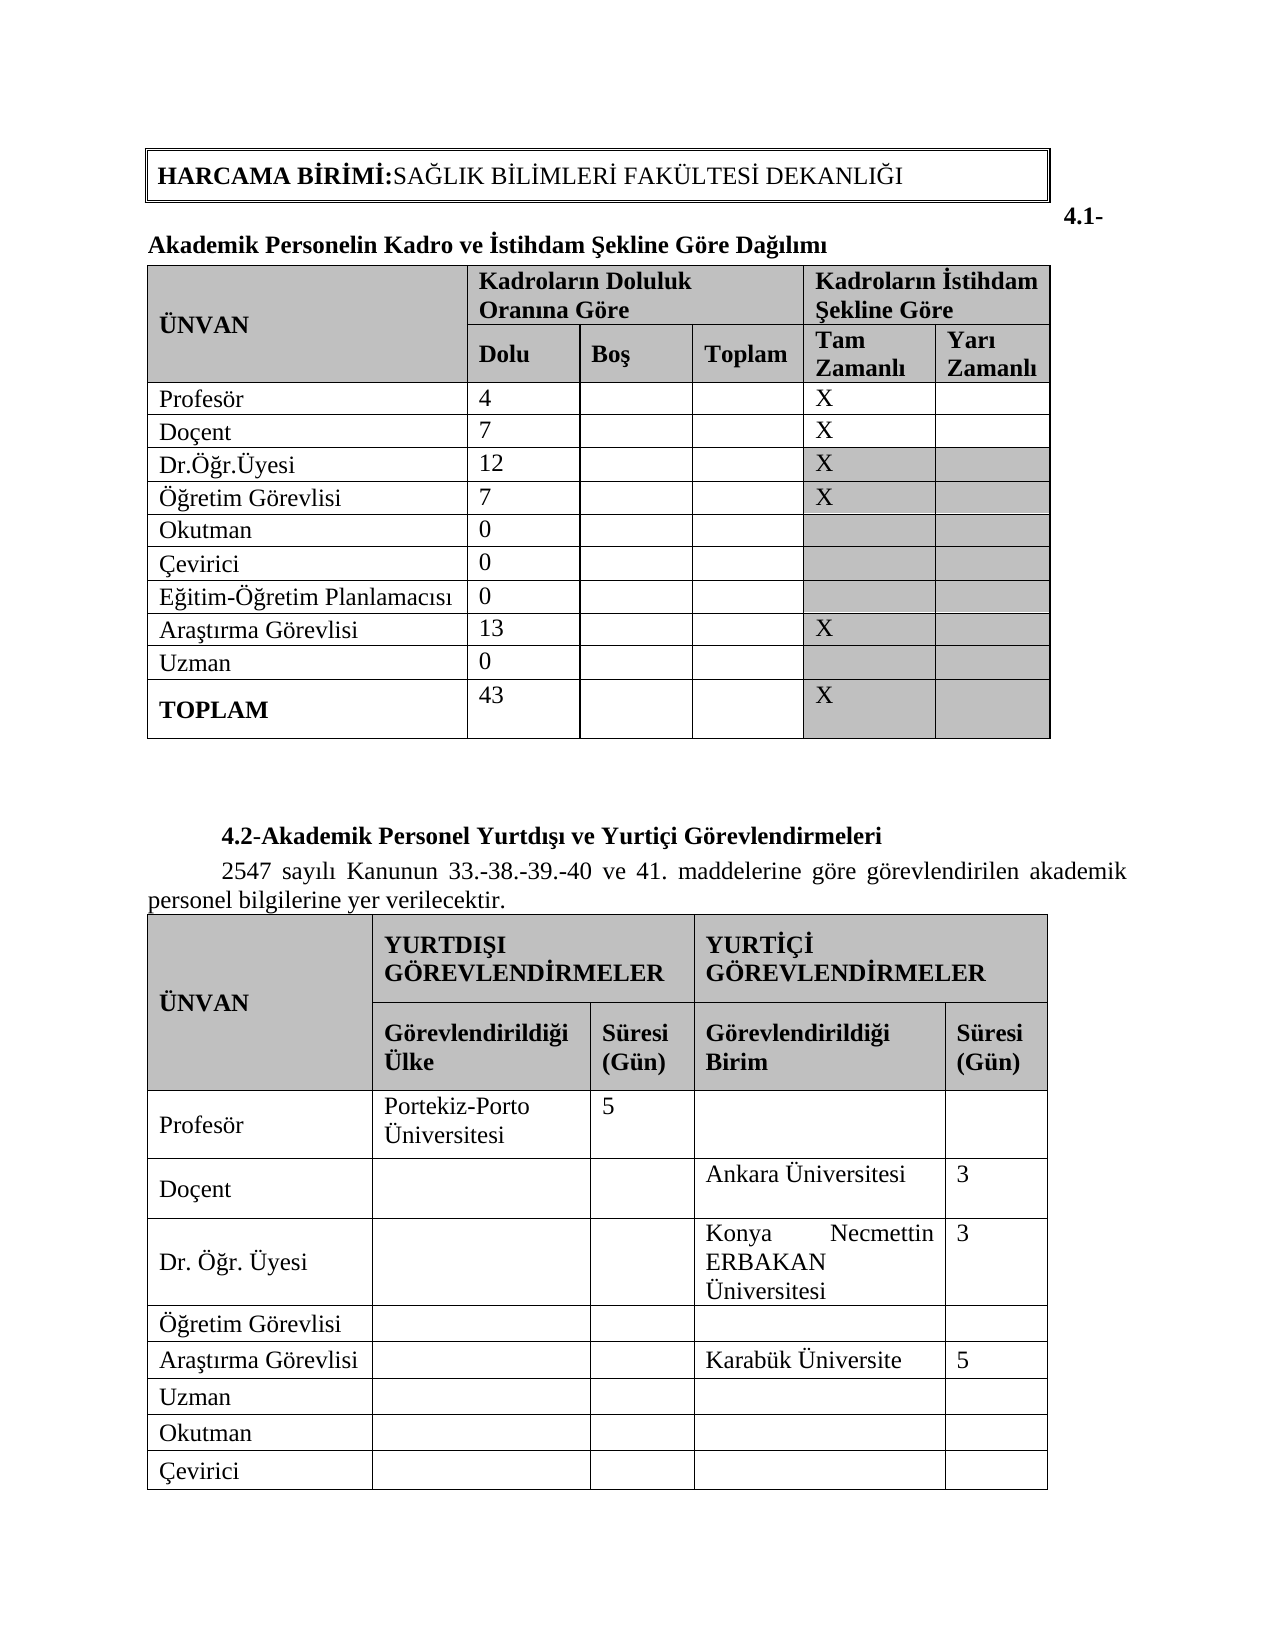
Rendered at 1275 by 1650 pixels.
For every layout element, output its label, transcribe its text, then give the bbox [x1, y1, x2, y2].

table_cell [581, 581, 692, 612]
table_cell Profesör [148, 383, 467, 414]
table_cell Okutman [148, 1415, 372, 1450]
table_cell X [804, 383, 935, 414]
table_cell X [804, 680, 935, 738]
table_cell 0 [468, 646, 579, 679]
table_cell Uzman [148, 646, 467, 679]
table_cell Okutman [148, 515, 467, 546]
table_cell [693, 680, 803, 738]
table_cell [946, 1379, 1047, 1414]
table_cell [373, 1342, 590, 1377]
subtitle 4.2-Akademik Personel Yurtdışı ve Yurtiçi Görevlendirmeleri [148, 821, 1127, 850]
table_cell [936, 581, 1049, 612]
table_cell [373, 1379, 590, 1414]
table_cell [804, 581, 935, 612]
table_cell TOPLAM [148, 680, 467, 738]
table_cell Dr. Öğr. Üyesi [148, 1219, 372, 1305]
table_cell Dolu [468, 325, 579, 382]
table_cell Eğitim-Öğretim Planlamacısı [148, 581, 467, 612]
table_cell 4 [468, 383, 579, 414]
table_cell [693, 482, 803, 513]
table_cell X [804, 482, 935, 513]
table_cell [581, 547, 692, 580]
table_cell 3 [946, 1159, 1047, 1217]
table_cell Öğretim Görevlisi [148, 482, 467, 513]
table_cell Konya Necmettin ERBAKAN Üniversitesi [695, 1219, 945, 1305]
table_cell X [804, 614, 935, 645]
table_cell [693, 515, 803, 546]
table_cell 5 [946, 1342, 1047, 1377]
table_cell [936, 415, 1049, 447]
table_cell [695, 1091, 945, 1158]
table_cell 0 [468, 547, 579, 580]
table_cell Doçent [148, 1159, 372, 1217]
table_cell [693, 646, 803, 679]
table_cell [936, 383, 1049, 414]
table_cell 3 [946, 1219, 1047, 1305]
table_cell [946, 1415, 1047, 1450]
table_cell 43 [468, 680, 579, 738]
table_cell [581, 614, 692, 645]
table_cell Dr.Öğr.Üyesi [148, 448, 467, 481]
table_cell [936, 515, 1049, 546]
table_header Kadroların Doluluk Oranına Göre [468, 266, 803, 324]
table_cell 0 [468, 515, 579, 546]
table_cell [936, 547, 1049, 580]
table_cell Çevirici [148, 1451, 372, 1489]
table_cell [693, 383, 803, 414]
table_cell [373, 1159, 590, 1217]
table_cell [591, 1415, 694, 1450]
table_cell [591, 1306, 694, 1341]
table_cell [804, 646, 935, 679]
table_cell Çevirici [148, 547, 467, 580]
table_cell Doçent [148, 415, 467, 447]
table_header YURTDIŞI GÖREVLENDİRMELER [373, 915, 694, 1002]
subtitle 4.1- Akademik Personelin Kadro ve İstihdam Şekline Göre Dağılımı [148, 201, 1127, 259]
table_cell [693, 581, 803, 612]
table_cell 5 [591, 1091, 694, 1158]
table_cell [591, 1342, 694, 1377]
table_cell [946, 1306, 1047, 1341]
table_cell [373, 1415, 590, 1450]
table_cell [946, 1091, 1047, 1158]
table_cell [804, 547, 935, 580]
table_header Kadroların İstihdam Şekline Göre [804, 266, 1049, 324]
table_header YURTİÇİ GÖREVLENDİRMELER [695, 915, 1047, 1002]
table_cell [695, 1451, 945, 1489]
table_cell [591, 1379, 694, 1414]
table_cell Tam Zamanlı [804, 325, 935, 382]
table_cell [946, 1451, 1047, 1489]
table_cell [936, 448, 1049, 481]
table_cell [591, 1451, 694, 1489]
table_cell [591, 1219, 694, 1305]
table_cell [936, 614, 1049, 645]
table_cell Profesör [148, 1091, 372, 1158]
table_cell Karabük Üniversite [695, 1342, 945, 1377]
table_cell [695, 1306, 945, 1341]
table_cell 0 [468, 581, 579, 612]
table_cell [581, 515, 692, 546]
table_cell [373, 1219, 590, 1305]
table_cell Süresi (Gün) [946, 1003, 1047, 1090]
table_cell X [804, 415, 935, 447]
table_cell Boş [581, 325, 692, 382]
table_cell 7 [468, 415, 579, 447]
table_cell [581, 646, 692, 679]
table_cell [695, 1379, 945, 1414]
table_cell [936, 646, 1049, 679]
table_cell [693, 415, 803, 447]
table_cell [693, 614, 803, 645]
table_cell [373, 1451, 590, 1489]
table_cell Ankara Üniversitesi [695, 1159, 945, 1217]
table_cell 7 [468, 482, 579, 513]
table_cell [581, 383, 692, 414]
text 2547 sayılı Kanunun 33.-38.-39.-40 ve 41. maddelerine göre görevlendirilen akademik personel bilgilerine yer verilecektir. [148, 856, 1127, 914]
table_cell [373, 1306, 590, 1341]
table_cell [693, 448, 803, 481]
table_cell [591, 1159, 694, 1217]
table_cell Uzman [148, 1379, 372, 1414]
table_cell 13 [468, 614, 579, 645]
table_cell Toplam [693, 325, 803, 382]
table_cell X [804, 448, 935, 481]
table_cell Görevlendirildiği Ülke [373, 1003, 590, 1090]
table_cell [936, 680, 1049, 738]
table_cell [581, 448, 692, 481]
table_cell [581, 415, 692, 447]
table_cell Yarı Zamanlı [936, 325, 1049, 382]
table_cell Portekiz-Porto Üniversitesi [373, 1091, 590, 1158]
table_cell Araştırma Görevlisi [148, 1342, 372, 1377]
table_cell Öğretim Görevlisi [148, 1306, 372, 1341]
table_header ÜNVAN [148, 266, 467, 382]
table_cell [581, 482, 692, 513]
table_header HARCAMA BİRİMİ:SAĞLIK BİLİMLERİ FAKÜLTESİ DEKANLIĞI [148, 151, 1047, 199]
table_cell [693, 547, 803, 580]
table_cell Görevlendirildiği Birim [695, 1003, 945, 1090]
table_cell [581, 680, 692, 738]
table_cell Araştırma Görevlisi [148, 614, 467, 645]
table_header ÜNVAN [148, 915, 372, 1090]
table_cell [936, 482, 1049, 513]
table_cell [695, 1415, 945, 1450]
table_cell Süresi (Gün) [591, 1003, 694, 1090]
table_cell 12 [468, 448, 579, 481]
table_cell [804, 515, 935, 546]
